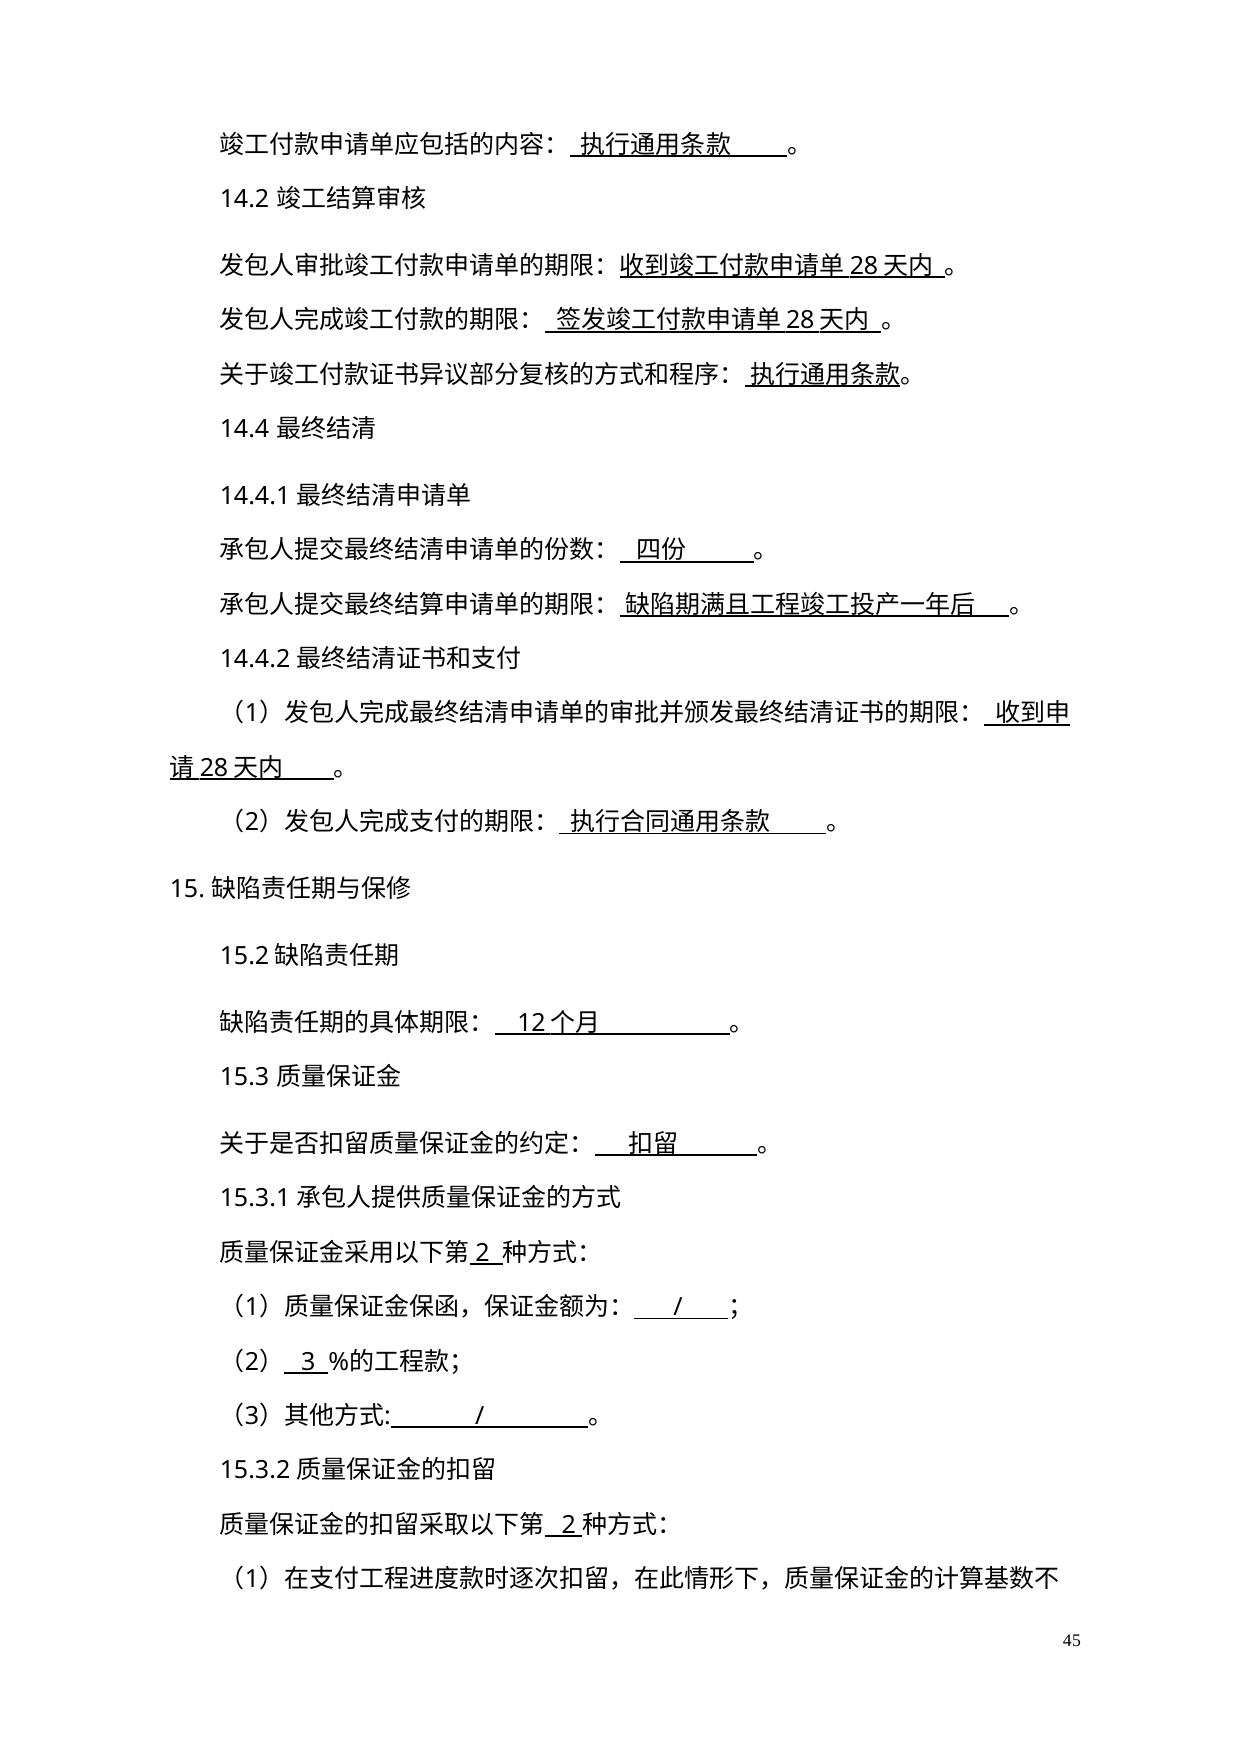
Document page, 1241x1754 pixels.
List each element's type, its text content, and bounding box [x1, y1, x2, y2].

text 承包人提交最终结算申请单的期限： 缺陷期满且工程竣工投产一年后 。 [169, 584, 1081, 620]
text 发包人完成竣工付款的期限： 签发竣工付款申请单28天内 。 [169, 300, 1081, 336]
text 竣工付款申请单应包括的内容： 执行通用条款 。 [169, 124, 1081, 160]
text （1）发包人完成最终结清申请单的审批并颁发最终结清证书的期限： 收到申请28天内 。 [169, 693, 1081, 783]
text （3）其他方式: / 。 [169, 1395, 1081, 1432]
text 15.3 质量保证金 [169, 1057, 1081, 1093]
text （2）发包人完成支付的期限： 执行合同通用条款 。 [169, 802, 1081, 838]
text （1）质量保证金保函，保证金额为： / ； [169, 1287, 1081, 1323]
text 14.4 最终结清 [169, 408, 1081, 445]
text 承包人提交最终结清申请单的份数： 四份 。 [169, 530, 1081, 566]
text 14.2 竣工结算审核 [169, 178, 1081, 215]
text 15.3.1 承包人提供质量保证金的方式 [169, 1178, 1081, 1214]
text 质量保证金的扣留采取以下第 2 种方式： [169, 1504, 1081, 1540]
text 15. 缺陷责任期与保修 [169, 868, 1081, 905]
text 缺陷责任期的具体期限： 12个月 。 [169, 1002, 1081, 1038]
text 15.2缺陷责任期 [169, 935, 1081, 972]
text 14.4.2 最终结清证书和支付 [169, 638, 1081, 675]
text 关于竣工付款证书异议部分复核的方式和程序： 执行通用条款。 [169, 354, 1081, 390]
text 质量保证金采用以下第 2 种方式： [169, 1232, 1081, 1268]
text 发包人审批竣工付款申请单的期限：收到竣工付款申请单28天内 。 [169, 245, 1081, 282]
text 15.3.2 质量保证金的扣留 [169, 1450, 1081, 1486]
text （2） 3 %的工程款； [169, 1341, 1081, 1377]
text 关于是否扣留质量保证金的约定： 扣留 。 [169, 1123, 1081, 1160]
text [169, 1558, 1081, 1595]
text 14.4.1 最终结清申请单 [169, 475, 1081, 512]
